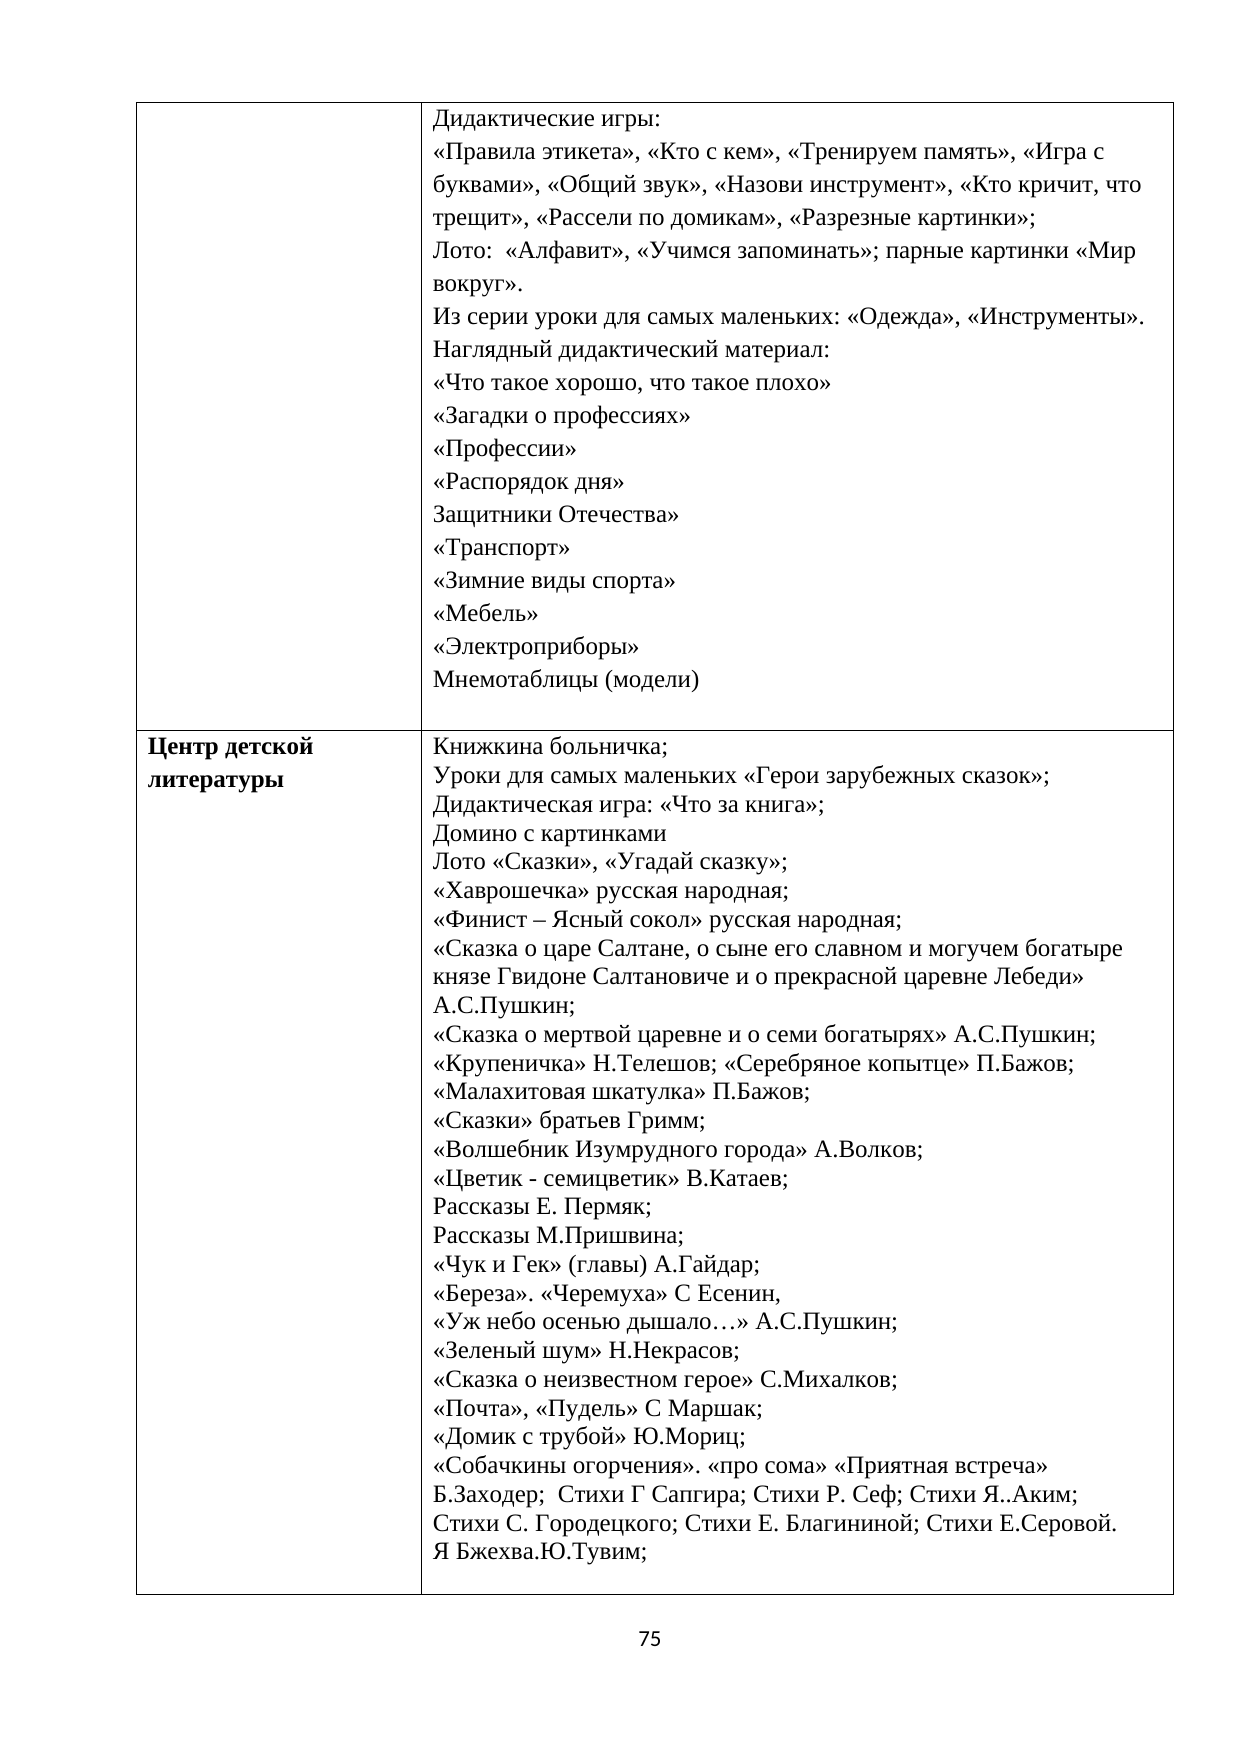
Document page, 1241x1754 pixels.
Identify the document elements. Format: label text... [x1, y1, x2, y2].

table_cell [422, 103, 1173, 730]
table_cell Центр детской литературы [137, 731, 421, 1594]
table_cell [137, 103, 421, 730]
table_cell Книжкина больничка; Уроки для самых маленьких «Герои зарубежных сказок»; Дидактическая игра: «Что за книга»; Домино с картинками Лото «Сказки», «Угадай сказку»; «Хаврошечка» русская народная; «Финист – Ясный сокол» русская народная; «Сказка о царе Салтане, о сыне его славном и могучем богатыре князе Гвидоне Салтановиче и о прекрасной царевне Лебеди» А.С.Пушкин; «Сказка о мертвой царевне и о семи богатырях» А.С.Пушкин; «Крупеничка» Н.Телешов; «Серебряное копытце» П.Бажов; «Малахитовая шкатулка» П.Бажов; «Сказки» братьев Гримм; «Волшебник Изумрудного города» А.Волков; «Цветик - семицветик» В.Катаев; Рассказы Е. Пермяк; Рассказы М.Пришвина; «Чук и Гек» (главы) А.Гайдар; «Береза». «Черемуха» С Есенин, «Уж небо осенью дышало…» А.С.Пушкин; «Зеленый шум» Н.Некрасов; «Сказка о неизвестном герое» С.Михалков; «Почта», «Пудель» С Маршак; «Домик с трубой» Ю.Мориц; «Собачкины огорчения». «про сома» «Приятная встреча» Б.Заходер; Стихи Г Сапгира; Стихи Р. Сеф; Стихи Я..Аким; Стихи С. Городецкого; Стихи Е. Благининой; Стихи Е.Серовой. Я Бжехва.Ю.Тувим; [422, 731, 1173, 1594]
